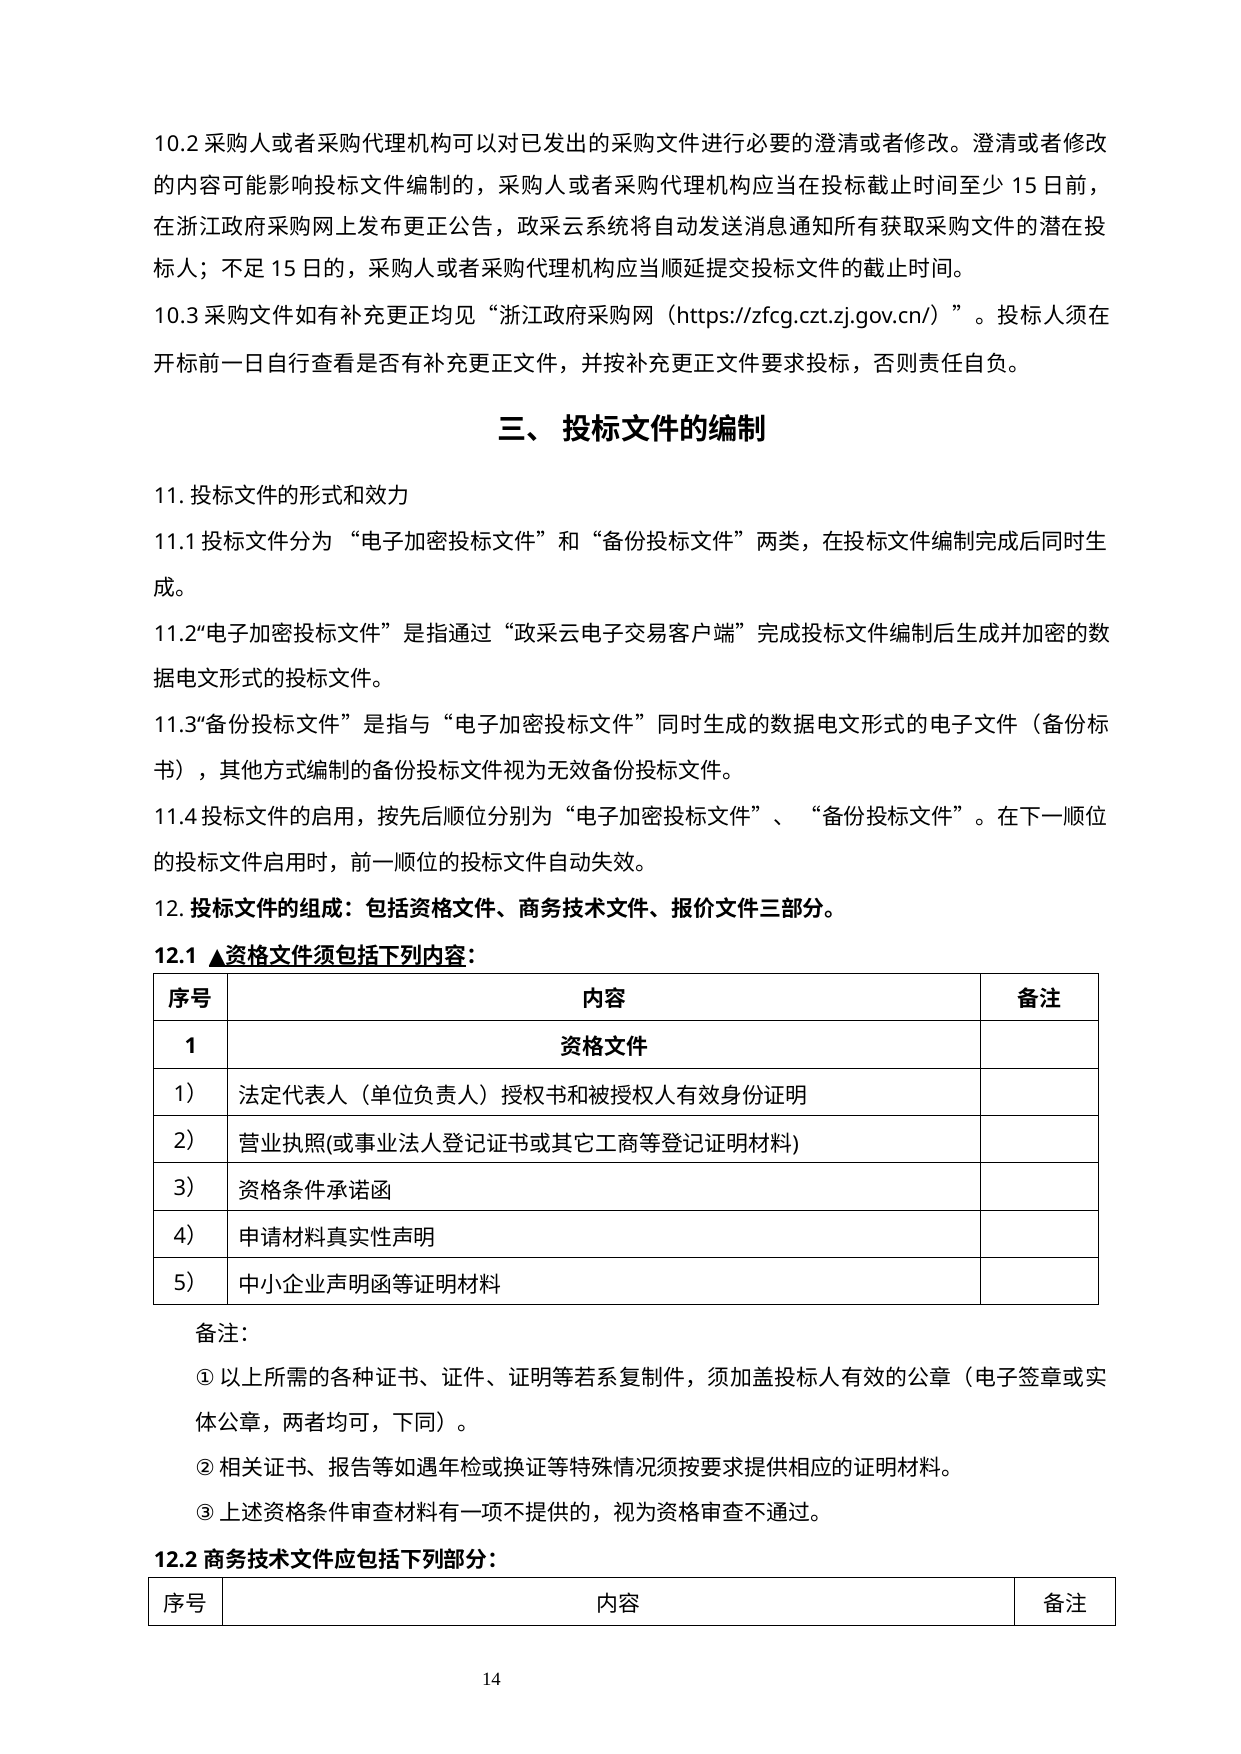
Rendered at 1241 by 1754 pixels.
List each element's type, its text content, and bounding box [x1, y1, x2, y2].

table_cell [981, 1211, 1098, 1257]
table_header 内容 [228, 974, 980, 1020]
table_cell 4） [154, 1211, 227, 1257]
table_cell [981, 1258, 1098, 1304]
table_cell 营业执照(或事业法人登记证书或其它工商等登记证明材料) [228, 1116, 980, 1162]
text 10.3采购文件如有补充更正均见“浙江政府采购网（https://zfcg.czt.zj.gov.cn/）”。投标人须在开标前一日自行查看是否有补充更正文件，并按补充更正文件要求投标，否则责任自负。 [153, 285, 1110, 381]
text 11. 投标文件的形式和效力 [153, 467, 1110, 513]
table_cell [981, 1116, 1098, 1162]
table_cell [981, 1163, 1098, 1209]
text ②相关证书、报告等如遇年检或换证等特殊情况须按要求提供相应的证明材料。 [195, 1439, 1110, 1484]
table_cell 申请材料真实性声明 [228, 1211, 980, 1257]
table_cell 1 [154, 1021, 227, 1068]
table_cell 5） [154, 1258, 227, 1304]
text 备注： [195, 1305, 1110, 1350]
table_cell 中小企业声明函等证明材料 [228, 1258, 980, 1304]
table_cell [981, 1021, 1098, 1068]
table_cell 3） [154, 1163, 227, 1209]
text ③上述资格条件审查材料有一项不提供的，视为资格审查不通过。 [195, 1484, 1110, 1529]
table_cell 资格文件 [228, 1021, 980, 1068]
text 12.1 ▲资格文件须包括下列内容： [153, 925, 1110, 973]
text 10.2采购人或者采购代理机构可以对已发出的采购文件进行必要的澄清或者修改。澄清或者修改的内容可能影响投标文件编制的，采购人或者采购代理机构应当在投标截止时间至少15日前，在浙江政府采购网上发布更正公告，政采云系统将自动发送消息通知所有获取采购文件的潜在投标人；不足15日的，采购人或者采购代理机构应当顺延提交投标文件的截止时间。 [153, 118, 1110, 285]
table_header 备注 [981, 974, 1098, 1020]
table_header 序号 [149, 1578, 222, 1625]
table_cell 1） [154, 1069, 227, 1115]
table_header 备注 [1015, 1578, 1115, 1625]
subtitle 三、 投标文件的编制 [153, 406, 1110, 448]
table_cell 2） [154, 1116, 227, 1162]
table_cell 法定代表人（单位负责人）授权书和被授权人有效身份证明 [228, 1069, 980, 1115]
text 12. 投标文件的组成：包括资格文件、商务技术文件、报价文件三部分。 [153, 879, 1110, 925]
text 12.2 商务技术文件应包括下列部分： [153, 1529, 1110, 1577]
text 11.2“电子加密投标文件”是指通过“政采云电子交易客户端”完成投标文件编制后生成并加密的数据电文形式的投标文件。 [153, 604, 1110, 696]
table_header 内容 [223, 1578, 1014, 1625]
table_header 序号 [154, 974, 227, 1020]
table_cell 资格条件承诺函 [228, 1163, 980, 1209]
text 11.4投标文件的启用，按先后顺位分别为“电子加密投标文件”、 “备份投标文件”。在下一顺位的投标文件启用时，前一顺位的投标文件自动失效。 [153, 788, 1110, 879]
text ①以上所需的各种证书、证件、证明等若系复制件，须加盖投标人有效的公章（电子签章或实体公章，两者均可，下同）。 [195, 1350, 1110, 1439]
text 11.1投标文件分为 “电子加密投标文件”和“备份投标文件”两类，在投标文件编制完成后同时生成。 [153, 513, 1110, 604]
text 11.3“备份投标文件”是指与“电子加密投标文件”同时生成的数据电文形式的电子文件（备份标书），其他方式编制的备份投标文件视为无效备份投标文件。 [153, 696, 1110, 788]
table_cell [981, 1069, 1098, 1115]
